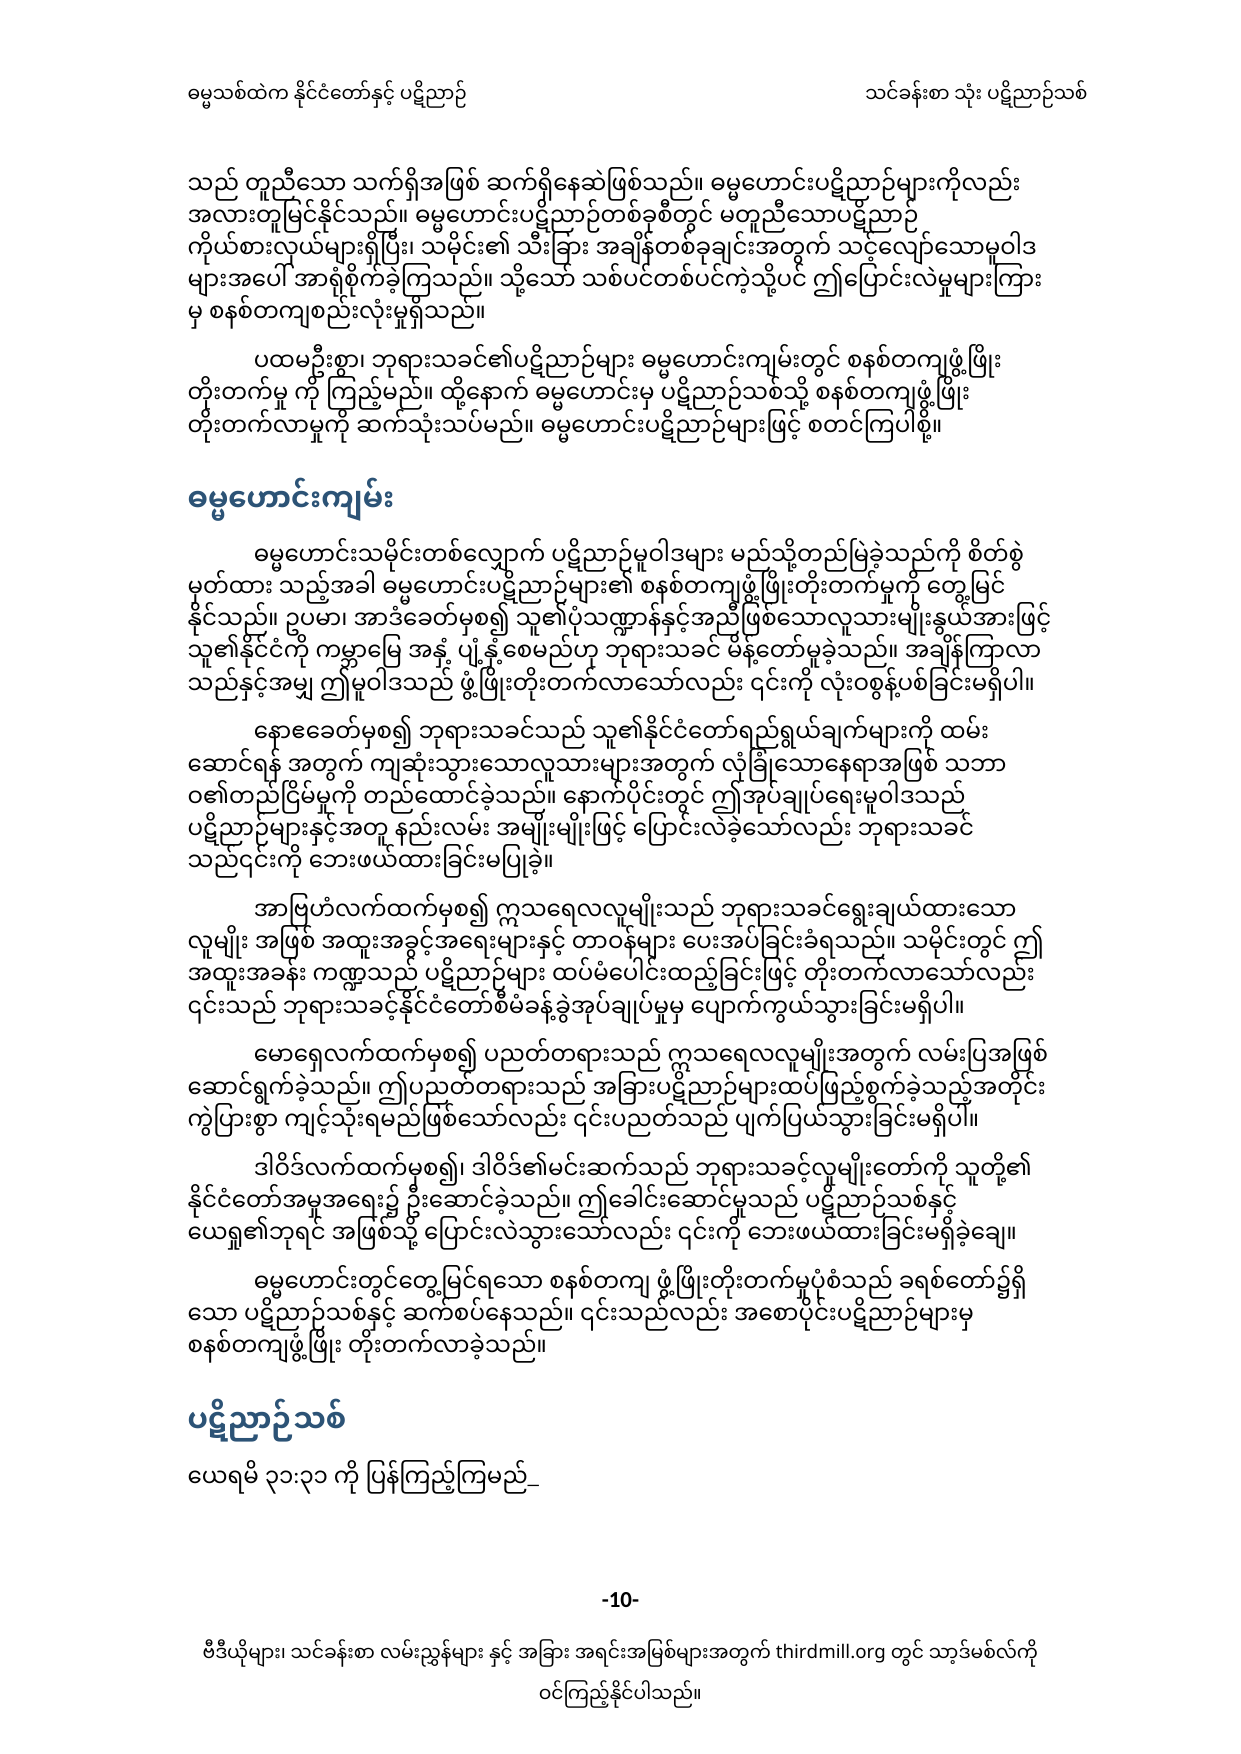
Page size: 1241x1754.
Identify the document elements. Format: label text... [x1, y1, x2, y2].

text ဓမ္မဟောင်းသမိုင်းတစ်လျှောက် ပဋိညာဉ်မူဝါဒများ မည်သို့တည်မြဲခဲ့သည်ကို စိတ်စွဲမှတ်ထား သည့်အခါ ဓမ္မဟောင်းပဋိညာဉ်များ၏ စနစ်တကျဖွံ့ဖြိုးတိုးတက်မှုကို တွေ့မြင်နိုင်သည်။ ဥပမာ၊ အာဒံခေတ်မှစ၍ သူ၏ပုံသဏ္ဍာန်နှင့်အညီဖြစ်သောလူသားမျိုးနွယ်အားဖြင့် သူ၏နိုင်ငံကို ကမ္ဘာမြေ အနှံ့ ပျံ့နှံ့စေမည်ဟု ဘုရားသခင် မိန့်တော်မူခဲ့သည်။ အချိန်ကြာလာသည်နှင့်အမျှ ဤမူဝါဒသည် ဖွံ့ဖြိုးတိုးတက်လာသော်လည်း ၎င်းကို လုံးဝစွန့်ပစ်ခြင်းမရှိပါ။ [187, 541, 1053, 699]
text နောဧခေတ်မှစ၍ ဘုရားသခင်သည် သူ၏နိုင်ငံတော်ရည်ရွယ်ချက်များကို ထမ်းဆောင်ရန် အတွက် ကျဆုံးသွားသောလူသားများအတွက် လုံခြုံသောနေရာအဖြစ် သဘာဝ၏တည်ငြိမ်မှုကို တည်ထောင်ခဲ့သည်။ နောက်ပိုင်းတွင် ဤအုပ်ချုပ်ရေးမူဝါဒသည် ပဋိညာဉ်များနှင့်အတူ နည်းလမ်း အမျိုးမျိုးဖြင့် ပြောင်းလဲခဲ့သော်လည်း ဘုရားသခင်သည်၎င်းကို ဘေးဖယ်ထားခြင်းမပြုခဲ့။ [187, 718, 1053, 877]
text ဒါဝိဒ်လက်ထက်မှစ၍၊ ဒါဝိဒ်၏မင်းဆက်သည် ဘုရားသခင့်လူမျိုးတော်ကို သူတို့၏ နိုင်ငံတော်အမှုအရေး၌ ဦးဆောင်ခဲ့သည်။ ဤခေါင်းဆောင်မှုသည် ပဋိညာဉ်သစ်နှင့် ယေရှု၏ဘုရင် အဖြစ်သို့ ပြောင်းလဲသွားသော်လည်း ၎င်းကို ဘေးဖယ်ထားခြင်းမရှိခဲ့ချေ။ [187, 1154, 1053, 1249]
text ယေရမိ ၃၁:၃၁ ကို ပြန်ကြည့်ကြမည်_ [459, 1461, 1053, 1493]
subtitle ဓမ္မဟောင်းကျမ်း [187, 469, 1053, 532]
text ယေရမိ ၃၁:၃၁ ကို ပြန်ကြည့်ကြမည်_ [187, 1461, 368, 1493]
text ဓမ္မဟောင်းတွင်တွေ့မြင်ရသော စနစ်တကျ ဖွံ့ဖြိုးတိုးတက်မှုပုံစံသည် ခရစ်တော်၌ရှိသော ပဋိညာဉ်သစ်နှင့် ဆက်စပ်နေသည်။ ၎င်းသည်လည်း အစောပိုင်းပဋိညာဉ်များမှ စနစ်တကျဖွံ့ဖြိုး တိုးတက်လာခဲ့သည်။ [187, 1268, 1053, 1362]
text မောရှေလက်ထက်မှစ၍ ပညတ်တရားသည် ဣသရေလလူမျိုးအတွက် လမ်းပြအဖြစ် ဆောင်ရွက်ခဲ့သည်။ ဤပညတ်တရားသည် အခြားပဋိညာဉ်များထပ်ဖြည့်စွက်ခဲ့သည့်အတိုင်း ကွဲပြားစွာ ကျင့်သုံးရမည်ဖြစ်သော်လည်း ၎င်းပညတ်သည် ပျက်ပြယ်သွားခြင်းမရှိပါ။ [187, 1041, 1053, 1136]
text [187, 169, 1053, 328]
text အာဗြဟံလက်ထက်မှစ၍ ဣသရေလလူမျိုးသည် ဘုရားသခင်ရွေးချယ်ထားသောလူမျိုး အဖြစ် အထူးအခွင့်အရေးများနှင့် တာဝန်များ ပေးအပ်ခြင်းခံရသည်။ သမိုင်းတွင် ဤအထူးအခန်း ကဏ္ဍသည် ပဋိညာဉ်များ ထပ်မံပေါင်းထည့်ခြင်းဖြင့် တိုးတက်လာသော်လည်း ၎င်းသည် ဘုရားသခင့်နိုင်ငံတော်စီမံခန့်ခွဲအုပ်ချုပ်မှုမှ ပျောက်ကွယ်သွားခြင်းမရှိပါ။ [187, 896, 1053, 1022]
subtitle ပဋိညာဉ်သစ် [187, 1389, 1053, 1453]
text ပထမဦးစွာ၊ ဘုရားသခင်၏ပဋိညာဉ်များ ဓမ္မဟောင်းကျမ်းတွင် စနစ်တကျဖွံ့ဖြိုးတိုးတက်မှု ကို ကြည့်မည်။ ထို့နောက် ဓမ္မဟောင်းမှ ပဋိညာဉ်သစ်သို့ စနစ်တကျဖွံ့ဖြိုးတိုးတက်လာမှုကို ဆက်သုံးသပ်မည်။ ဓမ္မဟောင်းပဋိညာဉ်များဖြင့် စတင်ကြပါစို့။ [187, 347, 1053, 441]
